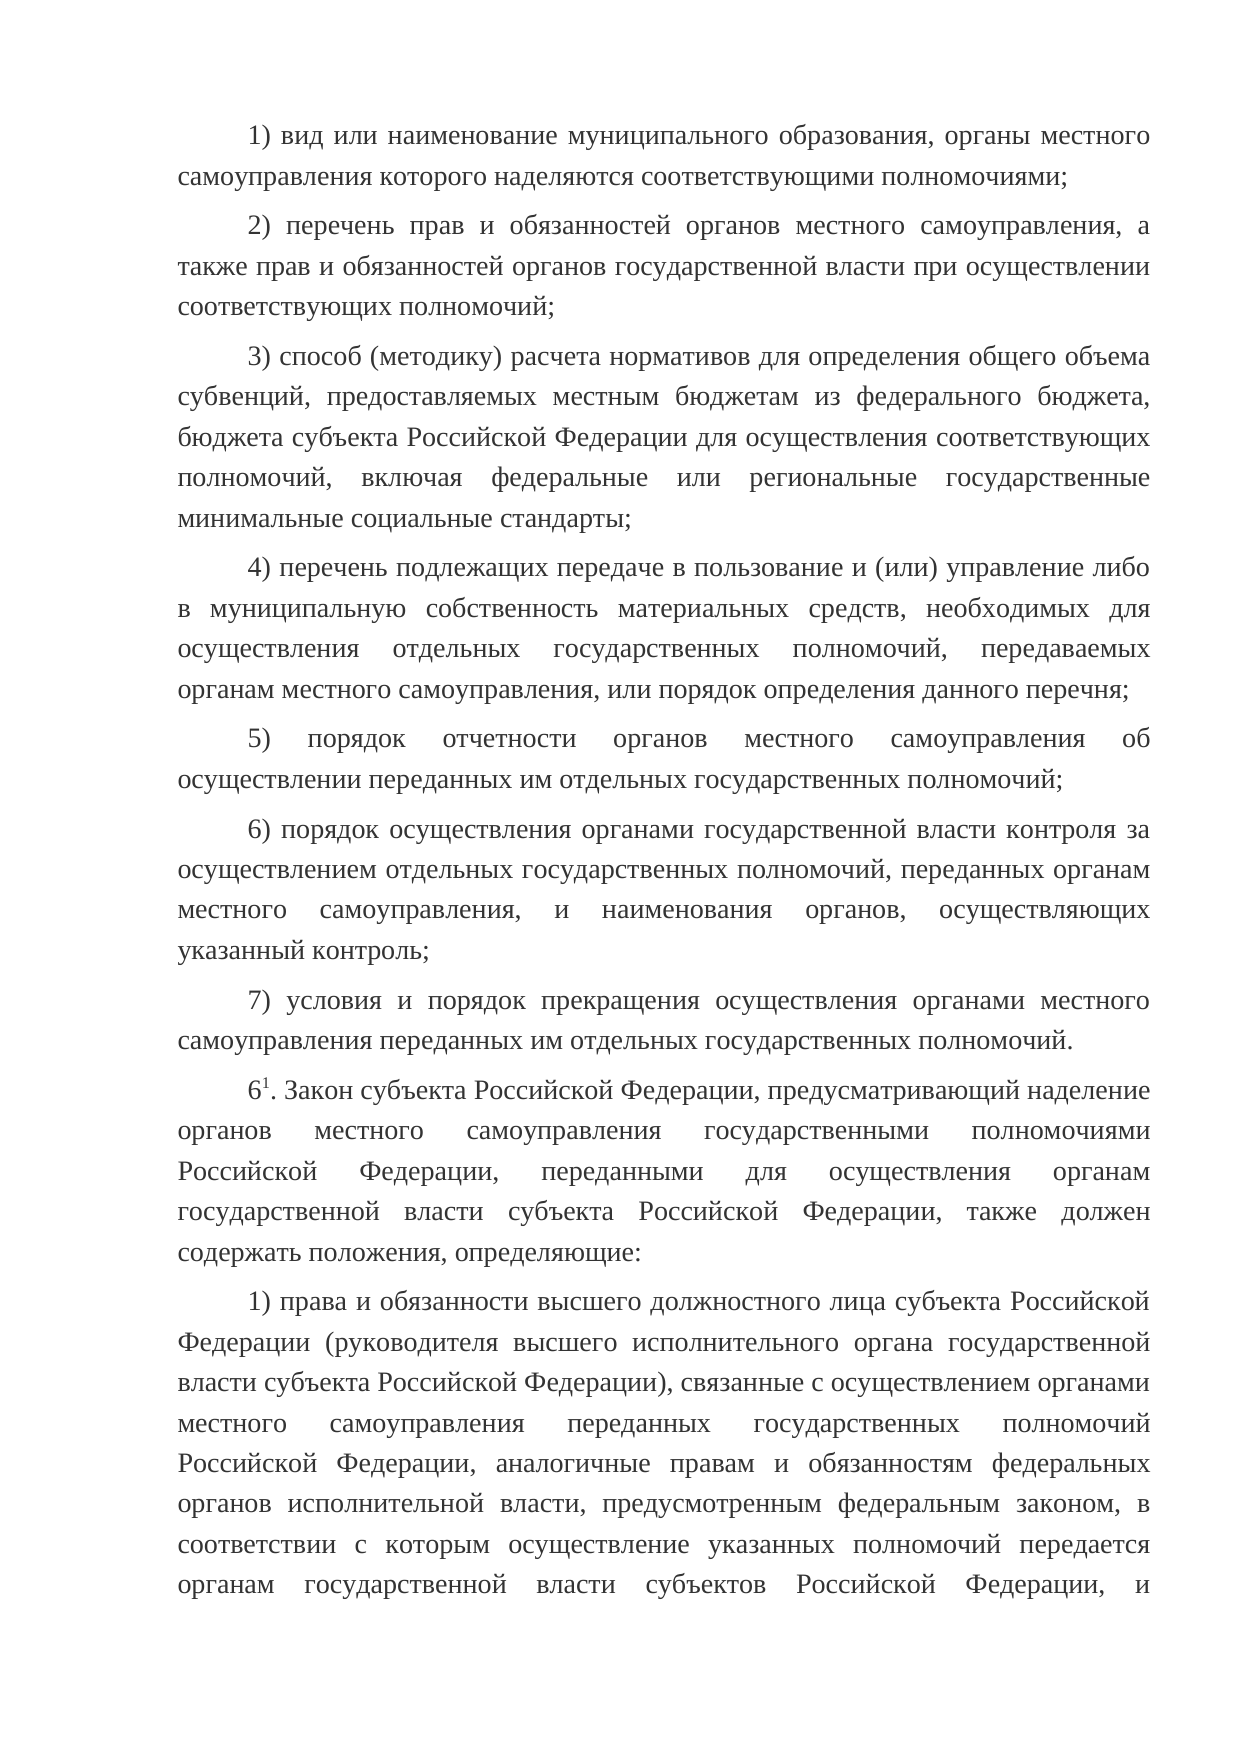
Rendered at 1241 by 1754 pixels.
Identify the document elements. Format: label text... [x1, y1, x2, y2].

text 5) порядок отчетности органов местного самоуправления об осуществлении переданных им отдельных государственных полномочий; [177, 721, 1152, 794]
text 1) вид или наименование муниципального образования, органы местного самоуправления которого наделяются соответствующими полномочиями; [177, 118, 1152, 191]
text 4) перечень подлежащих передаче в пользование и (или) управление либо в муниципальную собственность материальных средств, необходимых для осуществления отдельных государственных полномочий, передаваемых органам местного самоуправления, или порядок определения данного перечня; [177, 550, 1152, 704]
text 7) условия и порядок прекращения осуществления органами местного самоуправления переданных им отдельных государственных полномочий. [177, 983, 1152, 1056]
text 61. Закон субъекта Российской Федерации, предусматривающий наделение органов местного самоуправления государственными полномочиями Российской Федерации, переданными для осуществления органам государственной власти субъекта Российской Федерации, также должен содержать положения, определяющие: [177, 1073, 1152, 1267]
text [177, 1284, 1152, 1600]
text 3) способ (методику) расчета нормативов для определения общего объема субвенций, предоставляемых местным бюджетам из федерального бюджета, бюджета субъекта Российской Федерации для осуществления соответствующих полномочий, включая федеральные или региональные государственные минимальные социальные стандарты; [177, 339, 1152, 533]
text 6) порядок осуществления органами государственной власти контроля за осуществлением отдельных государственных полномочий, переданных органам местного самоуправления, и наименования органов, осуществляющих указанный контроль; [177, 812, 1152, 965]
text 2) перечень прав и обязанностей органов местного самоуправления, а также прав и обязанностей органов государственной власти при осуществлении соответствующих полномочий; [177, 208, 1152, 322]
